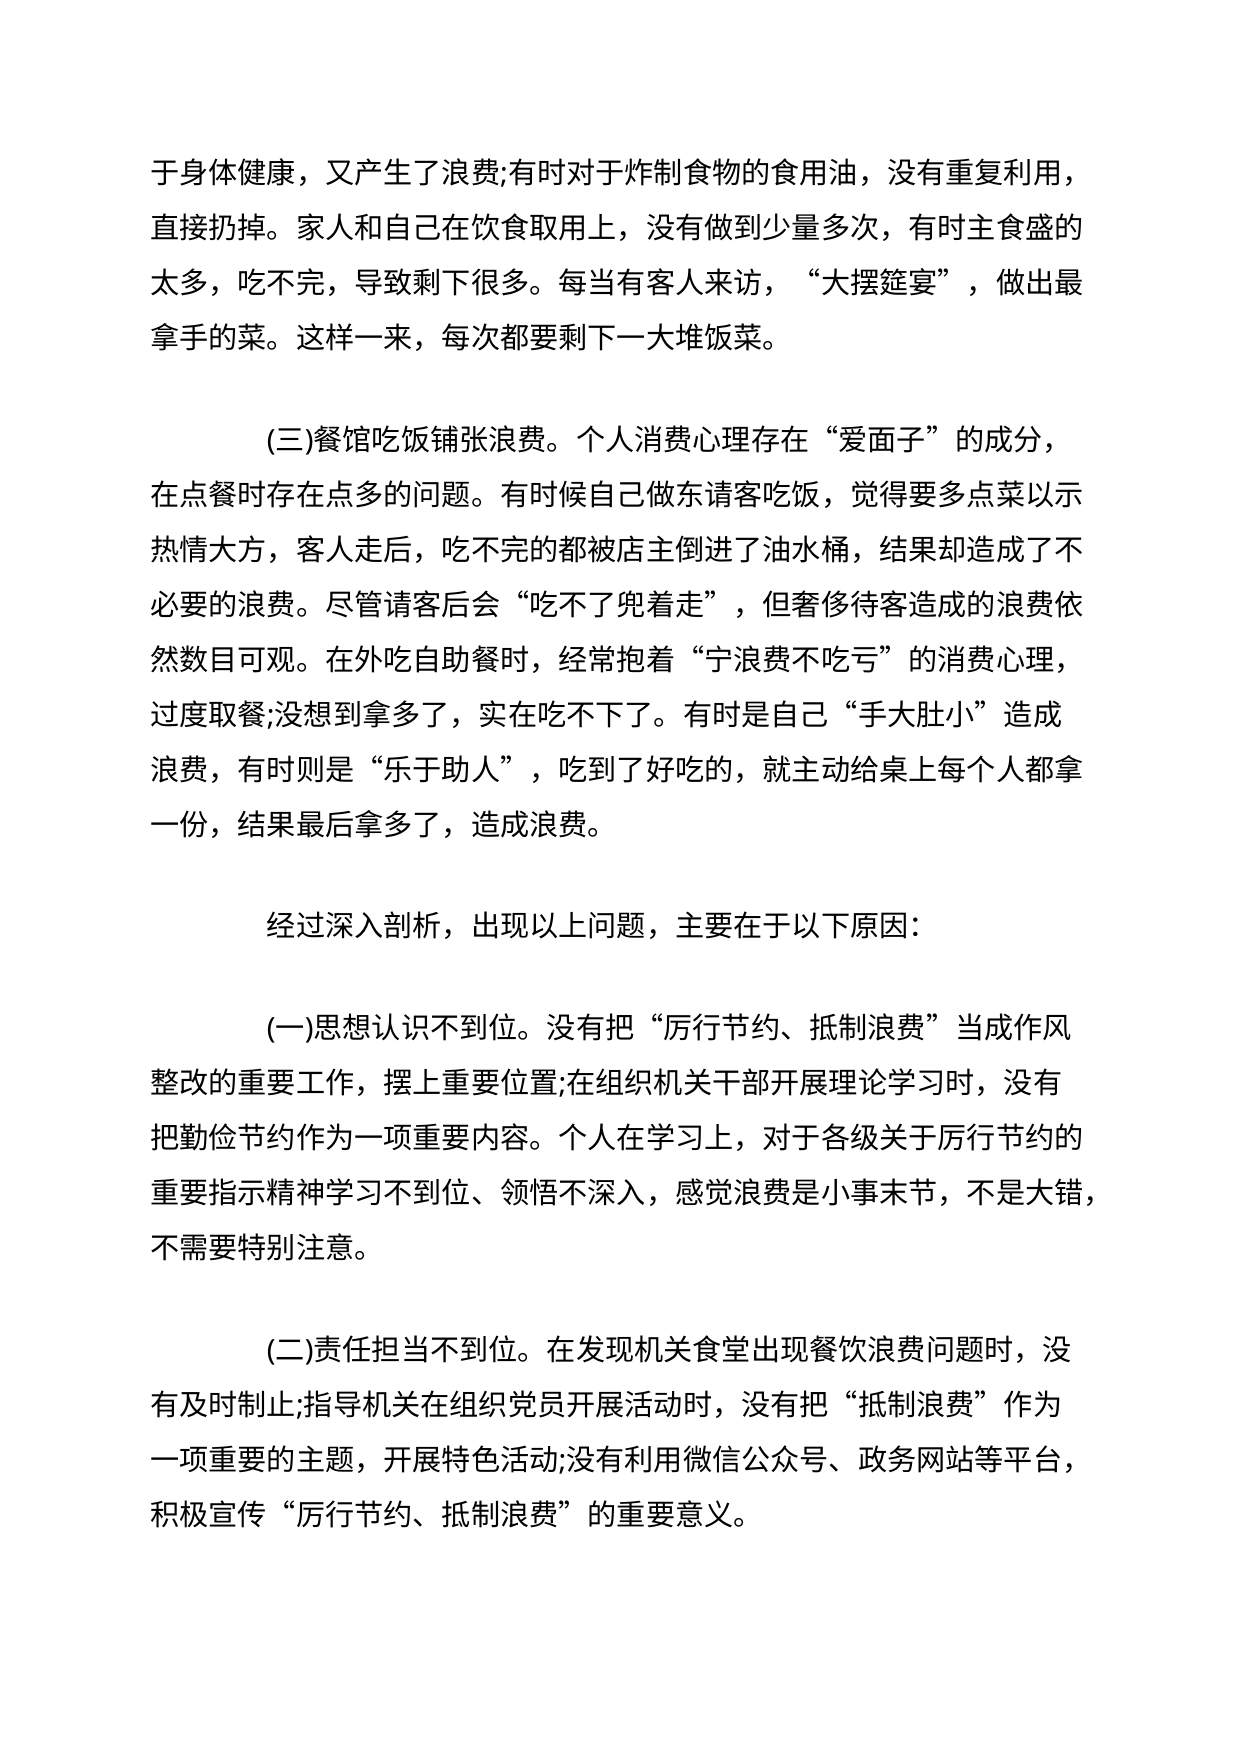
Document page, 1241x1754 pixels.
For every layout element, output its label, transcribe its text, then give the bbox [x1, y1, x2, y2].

text 经过深入剖析，出现以上问题，主要在于以下原因： [150, 903, 1090, 945]
text (三)餐馆吃饭铺张浪费。个人消费心理存在“爱面子”的成分，在点餐时存在点多的问题。有时候自己做东请客吃饭，觉得要多点菜以示热情大方，客人走后，吃不完的都被店主倒进了油水桶，结果却造成了不必要的浪费。尽管请客后会“吃不了兜着走”，但奢侈待客造成的浪费依然数目可观。在外吃自助餐时，经常抱着“宁浪费不吃亏”的消费心理，过度取餐;没想到拿多了，实在吃不下了。有时是自己“手大肚小”造成浪费，有时则是“乐于助人”，吃到了好吃的，就主动给桌上每个人都拿一份，结果最后拿多了，造成浪费。 [150, 417, 1090, 843]
text (一)思想认识不到位。没有把“厉行节约、抵制浪费”当成作风整改的重要工作，摆上重要位置;在组织机关干部开展理论学习时，没有把勤俭节约作为一项重要内容。个人在学习上，对于各级关于厉行节约的重要指示精神学习不到位、领悟不深入，感觉浪费是小事末节，不是大错，不需要特别注意。 [150, 1004, 1090, 1267]
text (二)责任担当不到位。在发现机关食堂出现餐饮浪费问题时，没有及时制止;指导机关在组织党员开展活动时，没有把“抵制浪费”作为一项重要的主题，开展特色活动;没有利用微信公众号、政务网站等平台，积极宣传“厉行节约、抵制浪费”的重要意义。 [150, 1326, 1090, 1533]
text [150, 150, 1090, 357]
